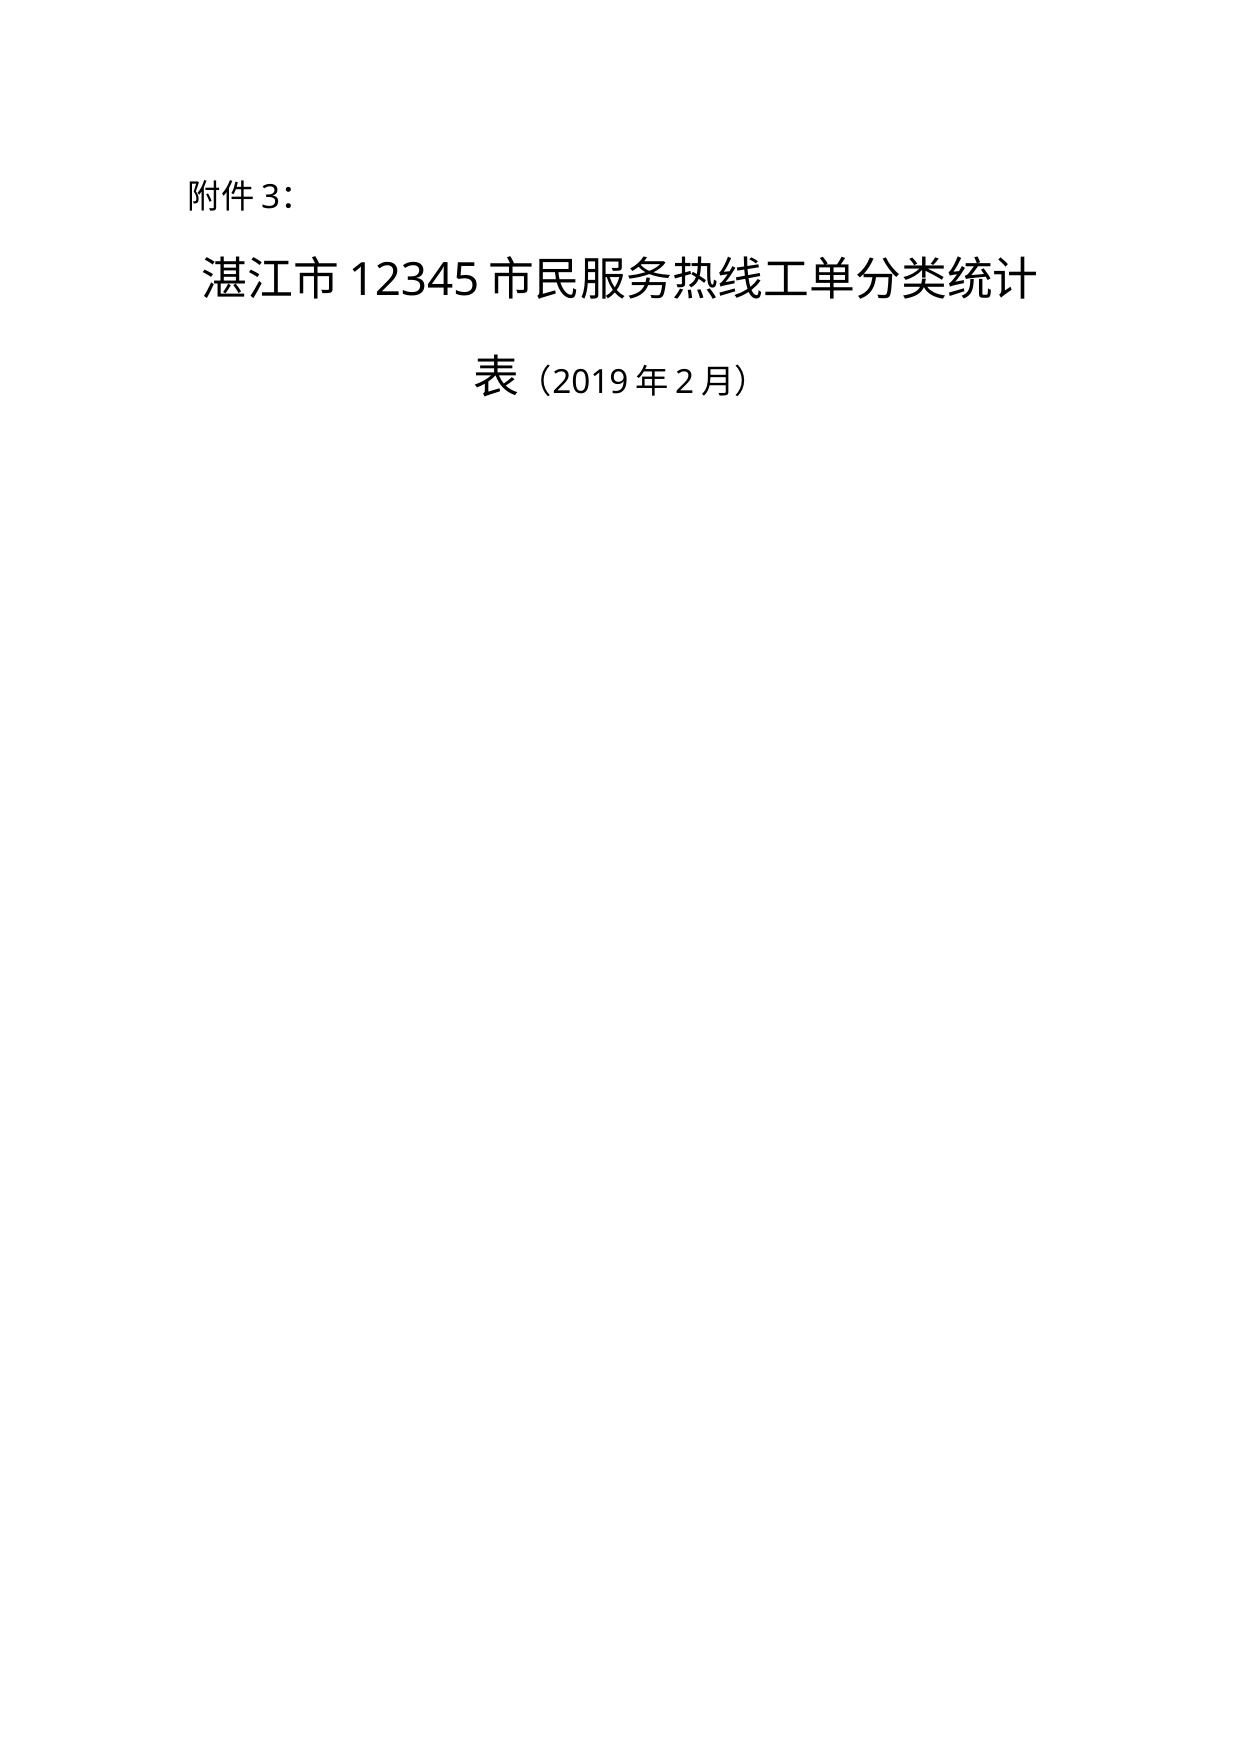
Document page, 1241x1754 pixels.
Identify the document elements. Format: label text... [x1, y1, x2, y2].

text 湛江市12345市民服务热线工单分类统计表（2019年2月） [187, 227, 1053, 422]
list 附件3： [187, 162, 1053, 227]
